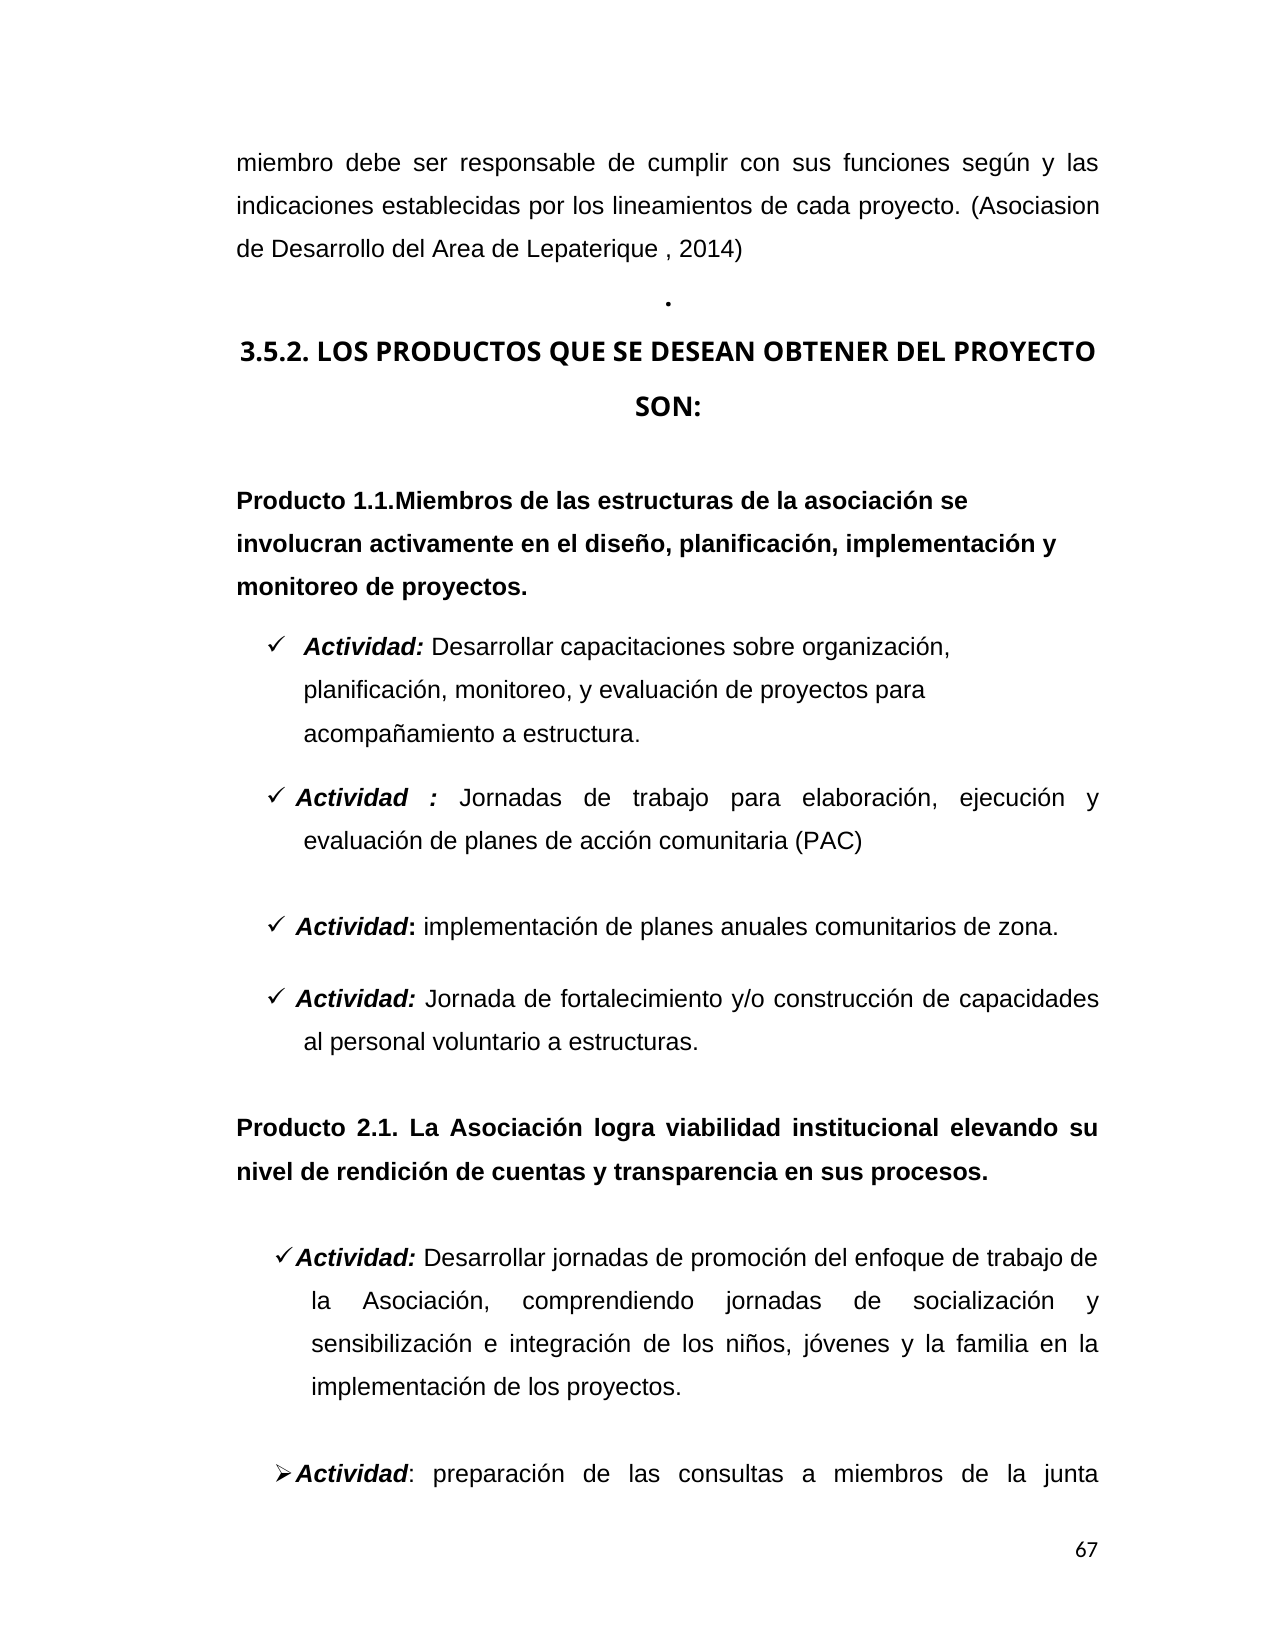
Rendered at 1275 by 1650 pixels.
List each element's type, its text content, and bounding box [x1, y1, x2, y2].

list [274, 1458, 1100, 1487]
list Actividad: implementación de planes anuales comunitarios de zona. [266, 912, 1100, 941]
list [236, 148, 1100, 263]
text Producto 1.1.Miembros de las estructuras de la asociación se involucran activamente en el diseño, planificación, implementación y monitoreo de proyectos. [236, 486, 1098, 601]
list . [236, 277, 1100, 314]
list 3.5.2. LOS PRODUCTOS QUE SE DESEAN OBTENER DEL PROYECTO SON: [236, 332, 1100, 424]
list Actividad : Jornadas de trabajo para elaboración, ejecución y evaluación de planes de acción comunitaria (PAC) [266, 782, 1100, 854]
list Actividad: Desarrollar jornadas de promoción del enfoque de trabajo de la Asociación, comprendiendo jornadas de socialización y sensibilización e integración de los niños, jóvenes y la familia en la implementación de los proyectos. [274, 1243, 1100, 1401]
list Actividad: Jornada de fortalecimiento y/o construcción de capacidades al personal voluntario a estructuras. [266, 984, 1100, 1056]
list Actividad: Desarrollar capacitaciones sobre organización, planificación, monitoreo, y evaluación de proyectos para acompañamiento a estructura. [266, 632, 1098, 747]
list Producto 2.1. La Asociación logra viabilidad institucional elevando su nivel de rendición de cuentas y transparencia en sus procesos. [236, 1113, 1100, 1185]
